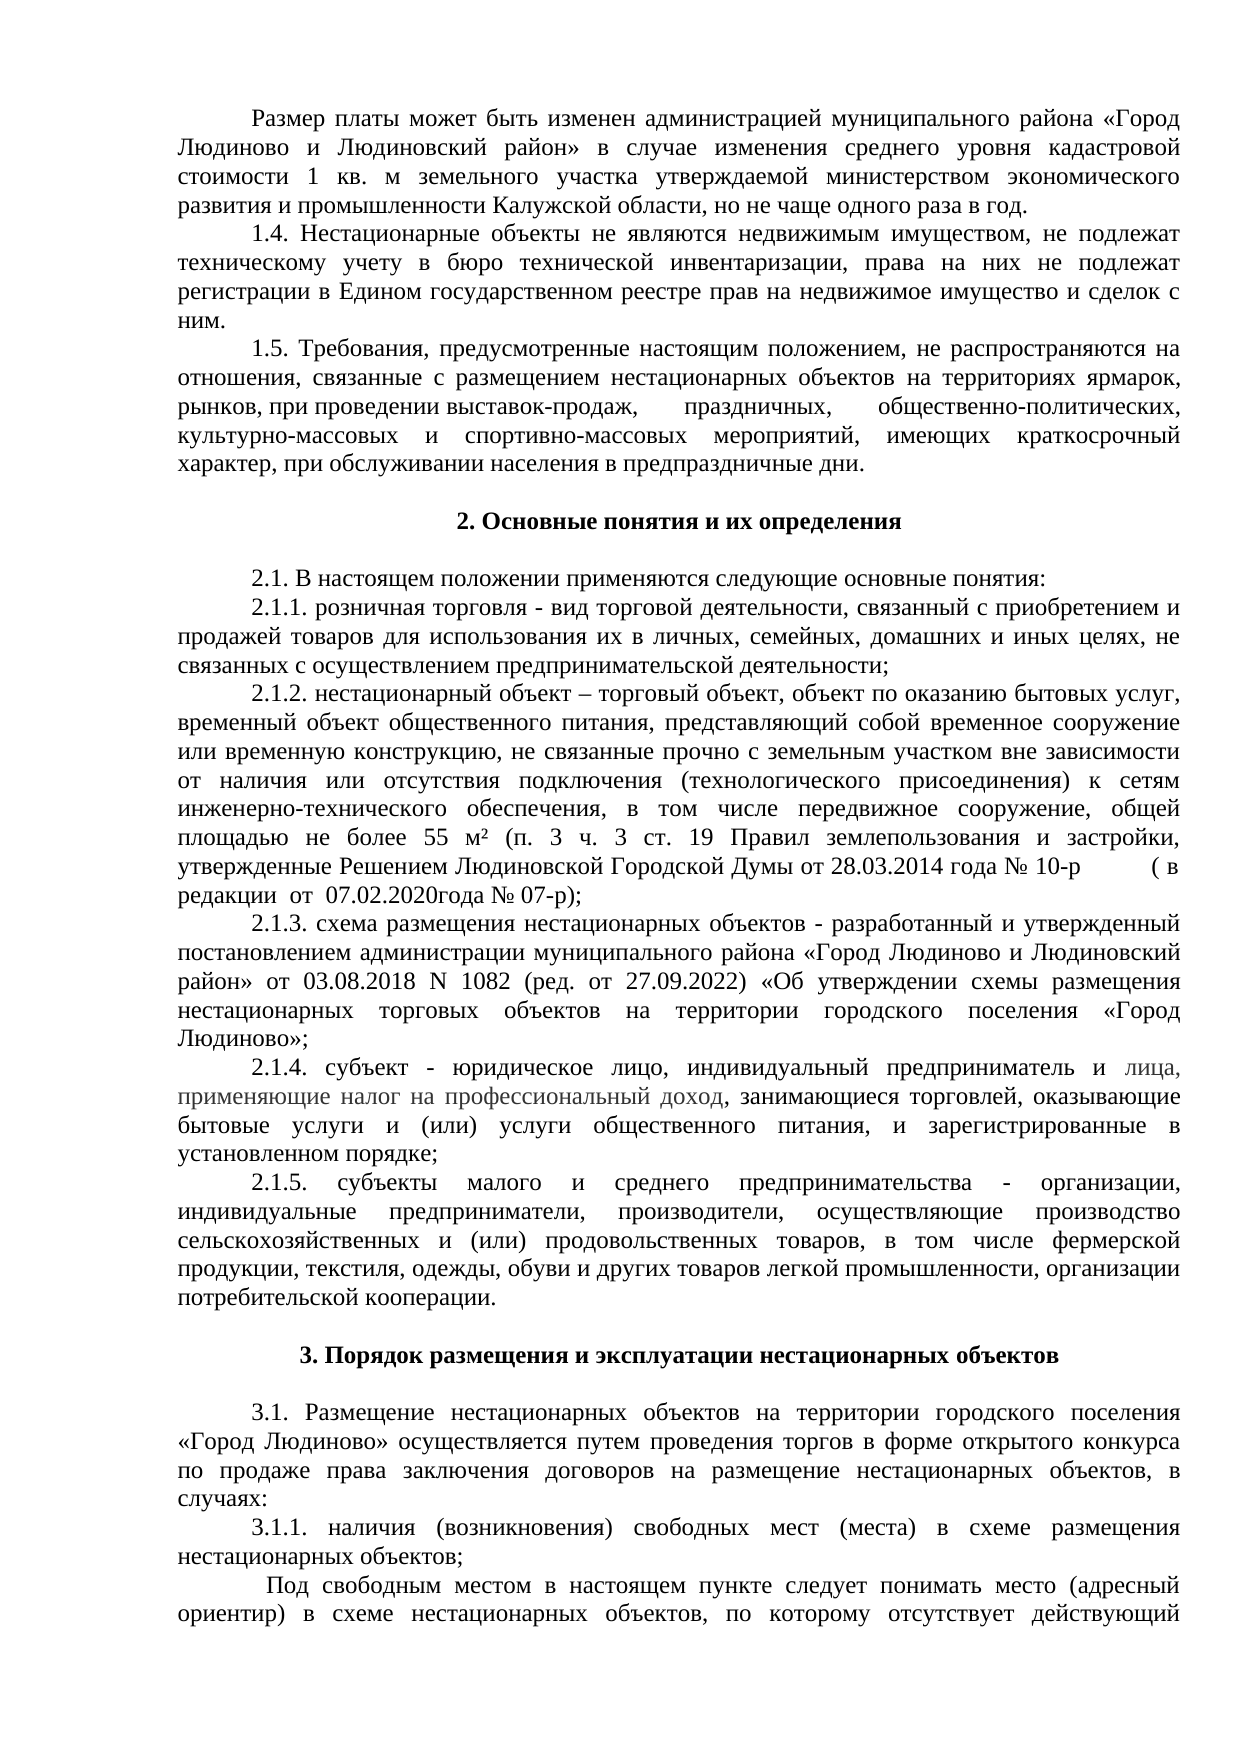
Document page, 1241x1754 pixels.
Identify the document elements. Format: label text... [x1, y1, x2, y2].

text 2.1.4. субъект - юридическое лицо, индивидуальный предприниматель и лица, применяющие налог на профессиональный доход, занимающиеся торговлей, оказывающие бытовые услуги и (или) услуги общественного питания, и зарегистрированные в установленном порядке; [177, 1052, 1181, 1167]
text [177, 1570, 1181, 1627]
text 1.5. Требования, предусмотренные настоящим положением, не распространяются на отношения, связанные с размещением нестационарных объектов на территориях ярмарок, рынков, при проведении выставок-продаж, праздничных, общественно-политических, культурно-массовых и спортивно-массовых мероприятий, имеющих краткосрочный характер, при обслуживании населения в предпраздничные дни. [177, 333, 1181, 391]
text 2.1.5. субъекты малого и среднего предпринимательства - организации, индивидуальные предприниматели, производители, осуществляющие производство сельскохозяйственных и (или) продовольственных товаров, в том числе фермерской продукции, текстиля, одежды, обуви и других товаров легкой промышленности, организации потребительской кооперации. [177, 1167, 1181, 1311]
text 3.1. Размещение нестационарных объектов на территории городского поселения «Город Людиново» осуществляется путем проведения торгов в форме открытого конкурса по продаже права заключения договоров на размещение нестационарных объектов, в случаях: [177, 1397, 1181, 1512]
text 2. Основные понятия и их определения [177, 506, 1181, 535]
text 2.1.2. нестационарный объект – торговый объект, объект по оказанию бытовых услуг, временный объект общественного питания, представляющий собой временное сооружение или временную конструкцию, не связанные прочно с земельным участком вне зависимости от наличия или отсутствия подключения (технологического присоединения) к сетям инженерно-технического обеспечения, в том числе передвижное сооружение, общей площадью не более 55 м² (п. 3 ч. 3 ст. 19 Правил землепользования и застройки, утвержденные Решением Людиновской Городской Думы от 28.03.2014 года № 10-р ( в редакции от 07.02.2020года № 07-р); [177, 678, 1181, 908]
text 3. Порядок размещения и эксплуатации нестационарных объектов [177, 1340, 1181, 1368]
text 3.1.1. наличия (возникновения) свободных мест (места) в схеме размещения нестационарных объектов; [177, 1512, 1181, 1570]
text Размер платы может быть изменен администрацией муниципального района «Город Людиново и Людиновский район» в случае изменения среднего уровня кадастровой стоимости 1 кв. м земельного участка утверждаемой министерством экономического развития и промышленности Калужской области, но не чаще одного раза в год. [177, 103, 1181, 218]
text 2.1.3. схема размещения нестационарных объектов - разработанный и утвержденный постановлением администрации муниципального района «Город Людиново и Людиновский район» от 03.08.2018 N 1082 (ред. от 27.09.2022) «Об утверждении схемы размещения нестационарных торговых объектов на территории городского поселения «Город Людиново»; [177, 908, 1181, 1052]
text 1.4. Нестационарные объекты не являются недвижимым имуществом, не подлежат техническому учету в бюро технической инвентаризации, права на них не подлежат регистрации в Едином государственном реестре прав на недвижимое имущество и сделок с ним. [177, 218, 1181, 333]
text 2.1. В настоящем положении применяются следующие основные понятия: [177, 563, 1181, 592]
text 1.5. Требования, предусмотренные настоящим положением, не распространяются на отношения, связанные с размещением нестационарных объектов на территориях ярмарок, рынков, при проведении выставок-продаж, праздничных, общественно-политических, культурно-массовых и спортивно-массовых мероприятий, имеющих краткосрочный характер, при обслуживании населения в предпраздничные дни. [177, 448, 1181, 477]
text 2.1.1. розничная торговля - вид торговой деятельности, связанный с приобретением и продажей товаров для использования их в личных, семейных, домашних и иных целях, не связанных с осуществлением предпринимательской деятельности; [177, 592, 1181, 678]
